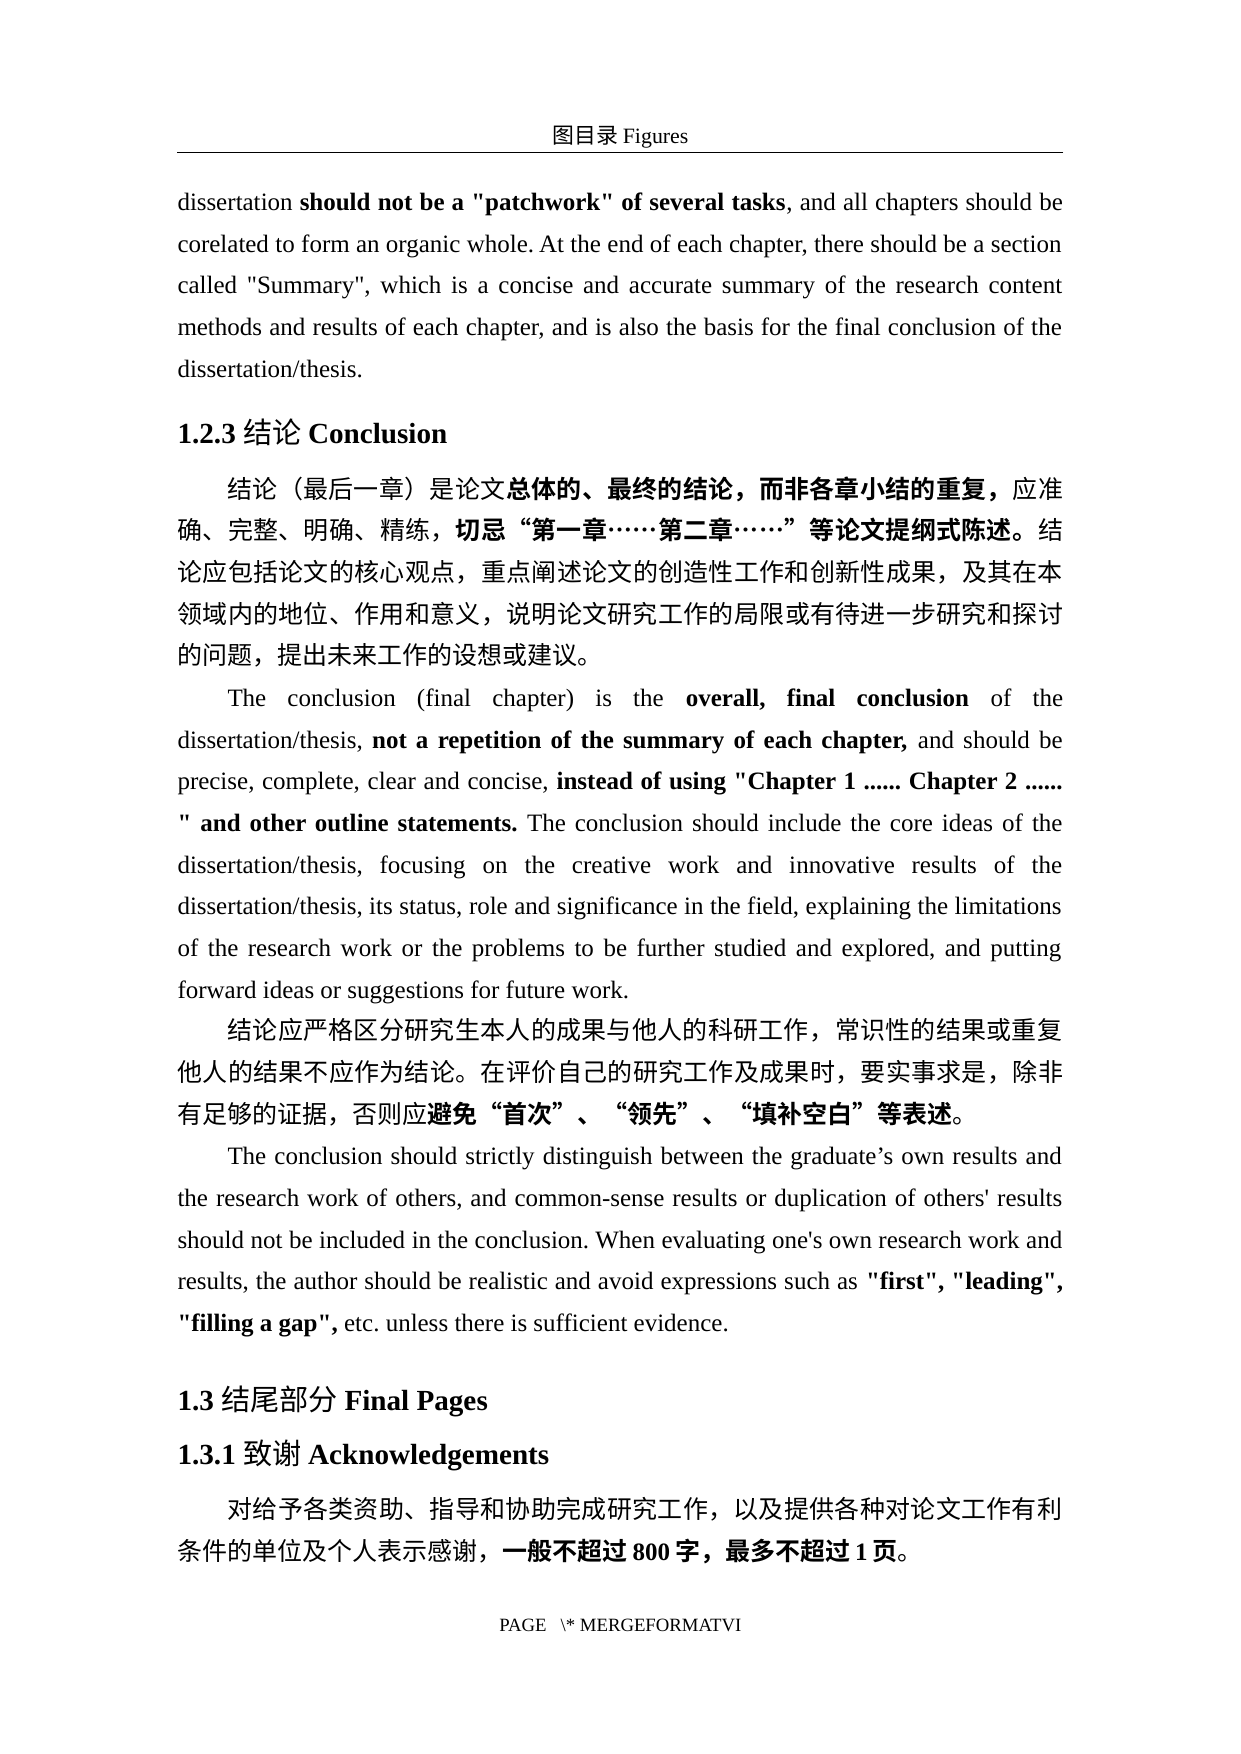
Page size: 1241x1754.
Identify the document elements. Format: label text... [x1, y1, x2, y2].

text 对给予各类资助、指导和协助完成研究工作，以及提供各种对论文工作有利条件的单位及个人表示感谢，一般不超过800字，最多不超过1页。 [177, 1486, 1063, 1569]
subtitle 结论 Conclusion [177, 411, 1063, 452]
subtitle 结尾部分 Final Pages [177, 1377, 1063, 1419]
text The conclusion should strictly distinguish between the graduate’s own results and the research work of others, and common-sense results or duplication of others' results should not be included in the conclusion. When evaluating one's own research work and results, the author should be realistic and avoid expressions such as "first", "leading", "filling a gap", etc. unless there is sufficient evidence. [177, 1131, 1063, 1340]
text The conclusion (final chapter) is the overall, final conclusion of the dissertation/thesis, not a repetition of the summary of each chapter, and should be precise, complete, clear and concise, instead of using "Chapter 1 ...... Chapter 2 ...... " and other outline statements. The conclusion should include the core ideas of the dissertation/thesis, focusing on the creative work and innovative results of the dissertation/thesis, its status, role and significance in the field, explaining the limitations of the research work or the problems to be further studied and explored, and putting forward ideas or suggestions for future work. [177, 673, 1063, 1006]
subtitle 致谢 Acknowledgements [177, 1431, 1063, 1473]
text 结论应严格区分研究生本人的成果与他人的科研工作，常识性的结果或重复他人的结果不应作为结论。在评价自己的研究工作及成果时，要实事求是，除非有足够的证据，否则应避免“首次”、“领先”、“填补空白”等表述。 [177, 1006, 1063, 1131]
text 结论（最后一章）是论文总体的、最终的结论，而非各章小结的重复，应准确、完整、明确、精练，切忌“第一章……第二章……”等论文提纲式陈述。结论应包括论文的核心观点，重点阐述论文的创造性工作和创新性成果，及其在本领域内的地位、作用和意义，说明论文研究工作的局限或有待进一步研究和探讨的问题，提出未来工作的设想或建议。 [177, 465, 1063, 673]
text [177, 177, 1063, 386]
